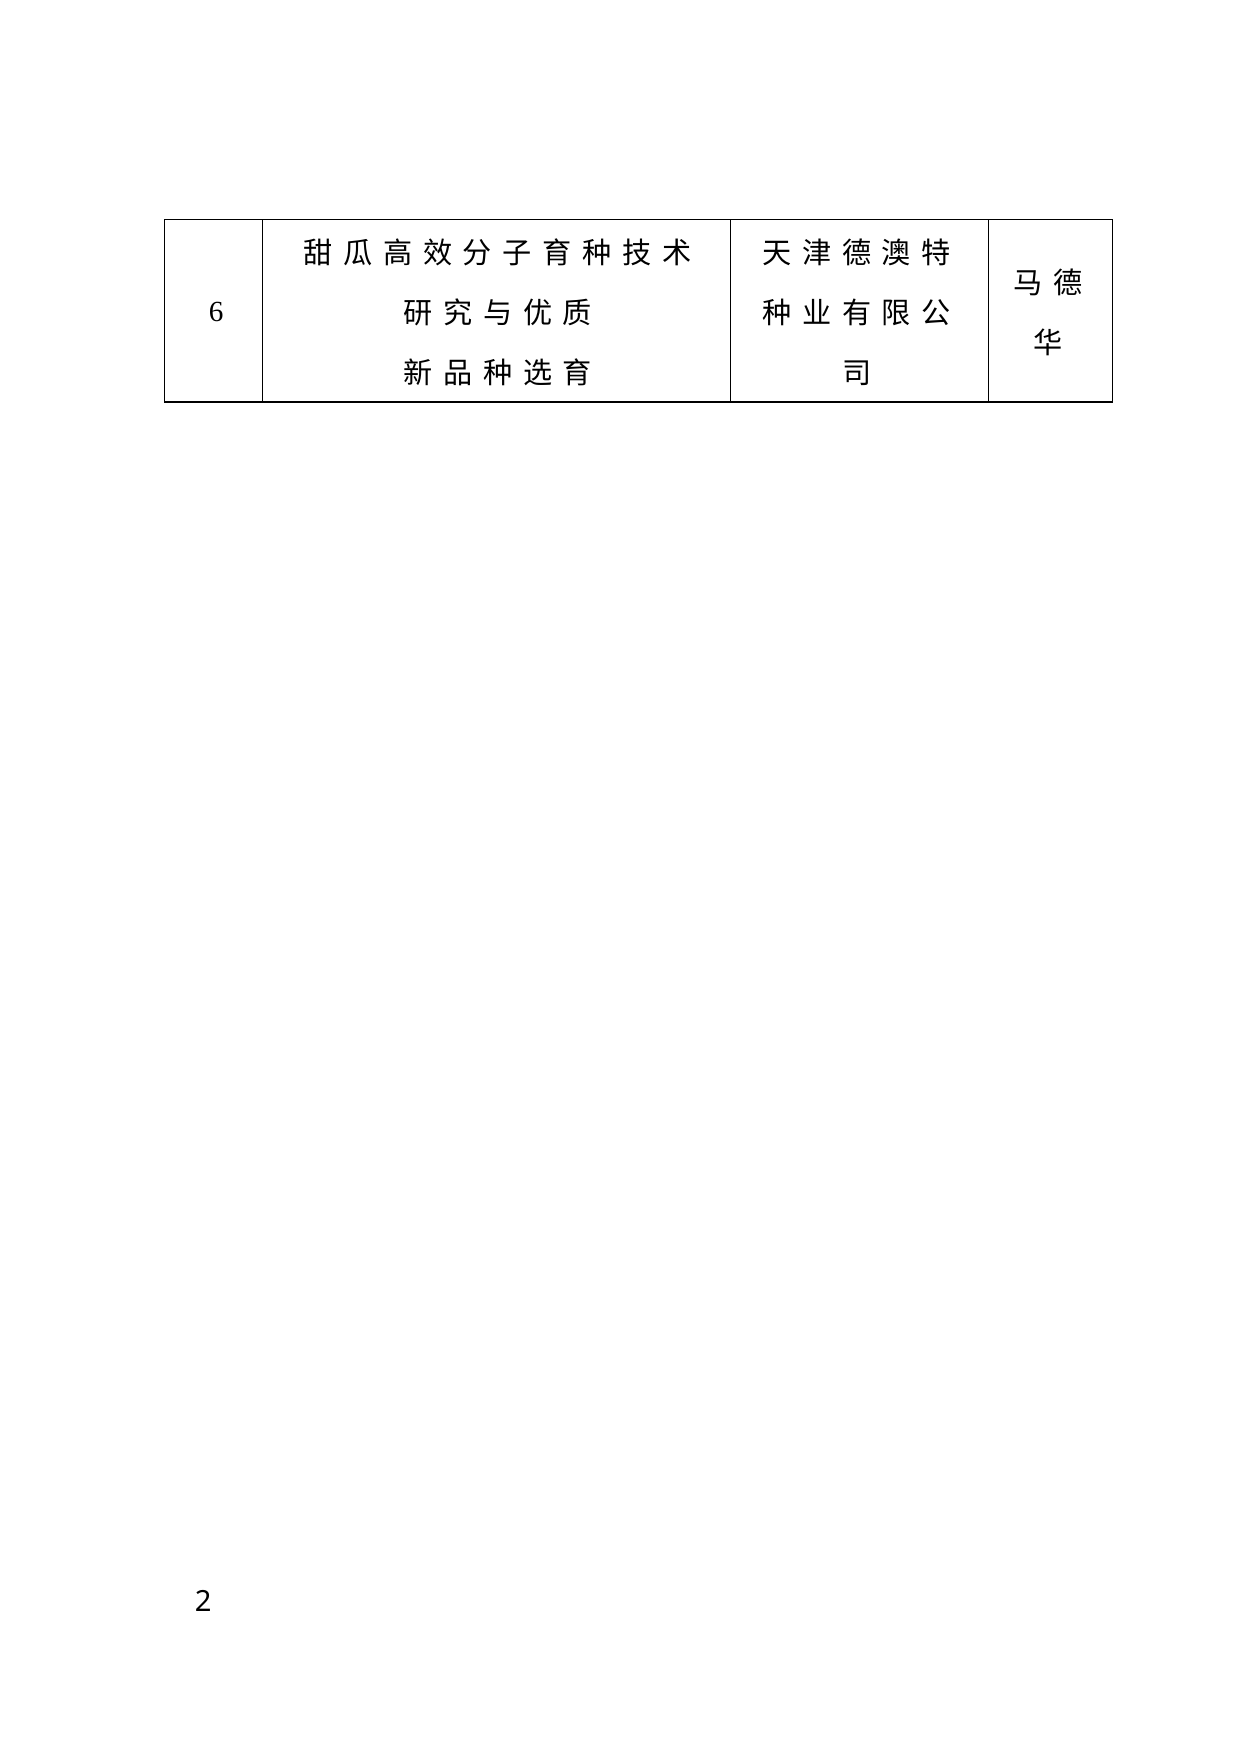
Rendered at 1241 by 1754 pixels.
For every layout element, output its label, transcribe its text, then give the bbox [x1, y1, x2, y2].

table_cell 天津德澳特种业有限公司 [731, 220, 988, 401]
table_cell 甜瓜高效分子育种技术研究与优质 新品种选育 [263, 220, 730, 401]
table_cell 6 [165, 220, 262, 401]
table_cell 马德华 [989, 220, 1112, 401]
